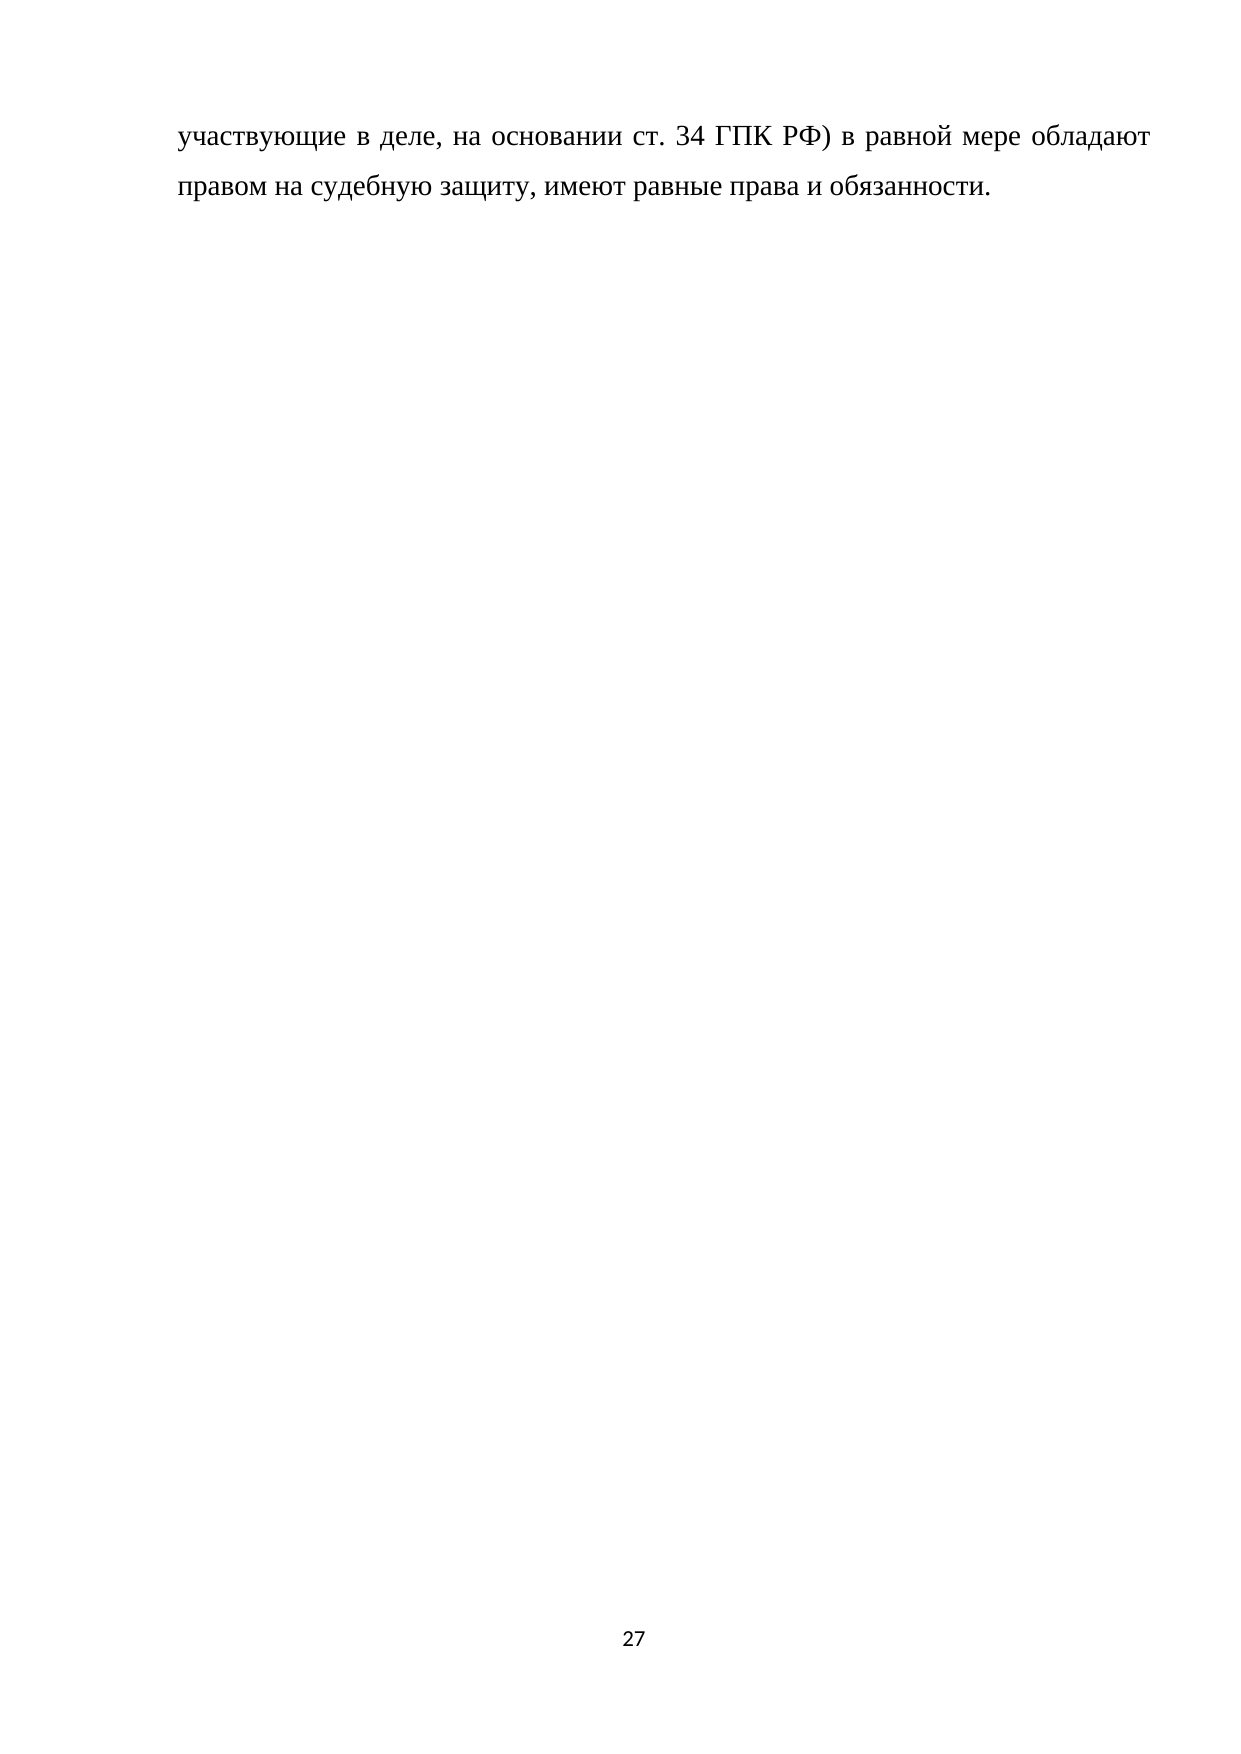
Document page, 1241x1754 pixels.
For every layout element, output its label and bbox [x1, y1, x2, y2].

text [177, 118, 1152, 202]
